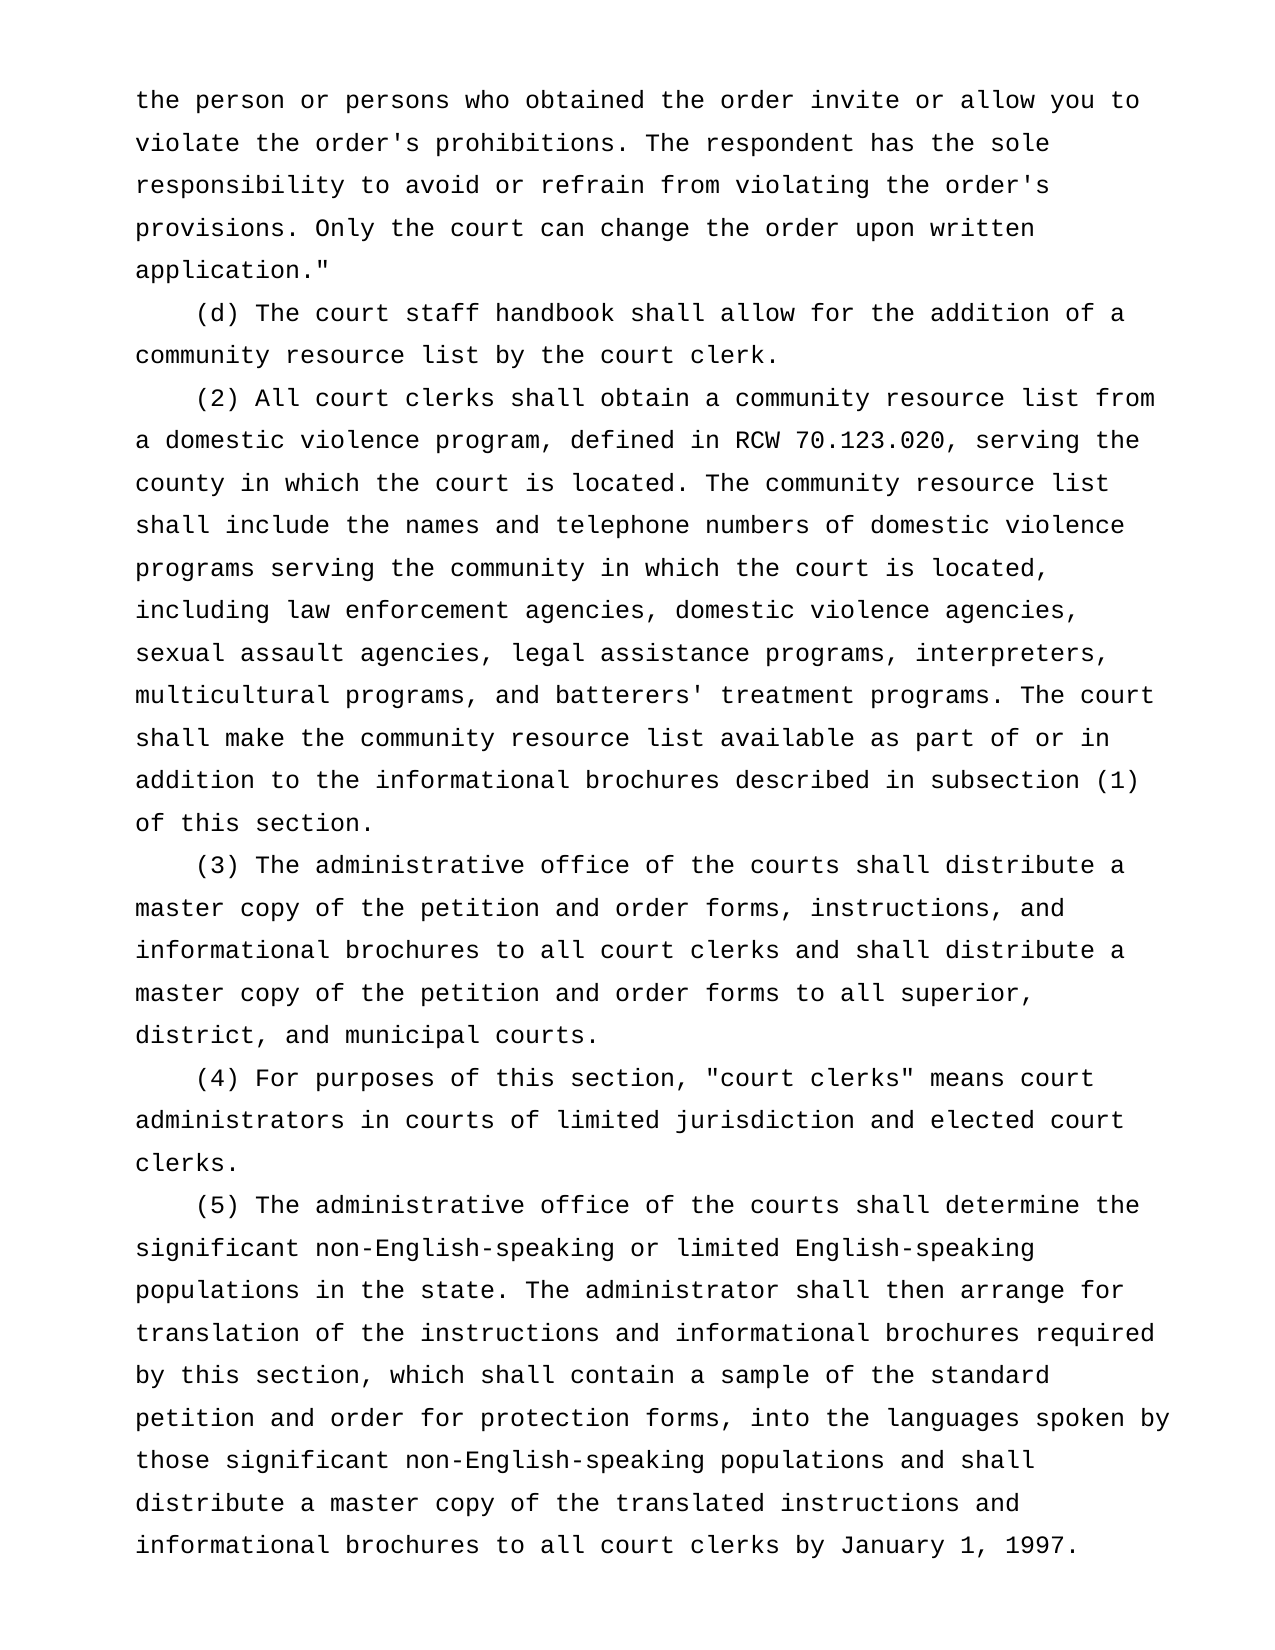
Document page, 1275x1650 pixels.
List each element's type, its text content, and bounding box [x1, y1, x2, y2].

text (5) The administrative office of the courts shall determine the significant non-English-speaking or limited English-speaking populations in the state. The administrator shall then arrange for translation of the instructions and informational brochures required by this section, which shall contain a sample of the standard petition and order for protection forms, into the languages spoken by those significant non-English-speaking populations and shall distribute a master copy of the translated instructions and informational brochures to all court clerks by January 1, 1997. [135, 1180, 1170, 1562]
text (d) The court staff handbook shall allow for the addition of a community resource list by the court clerk. [135, 287, 1170, 372]
text (3) The administrative office of the courts shall distribute a master copy of the petition and order forms, instructions, and informational brochures to all court clerks and shall distribute a master copy of the petition and order forms to all superior, district, and municipal courts. [135, 840, 1170, 1052]
text (4) For purposes of this section, "court clerks" means court administrators in courts of limited jurisdiction and elected court clerks. [135, 1052, 1170, 1180]
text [135, 75, 1170, 287]
text (2) All court clerks shall obtain a community resource list from a domestic violence program, defined in RCW 70.123.020, serving the county in which the court is located. The community resource list shall include the names and telephone numbers of domestic violence programs serving the community in which the court is located, including law enforcement agencies, domestic violence agencies, sexual assault agencies, legal assistance programs, interpreters, multicultural programs, and batterers' treatment programs. The court shall make the community resource list available as part of or in addition to the informational brochures described in subsection (1) of this section. [135, 372, 1170, 840]
